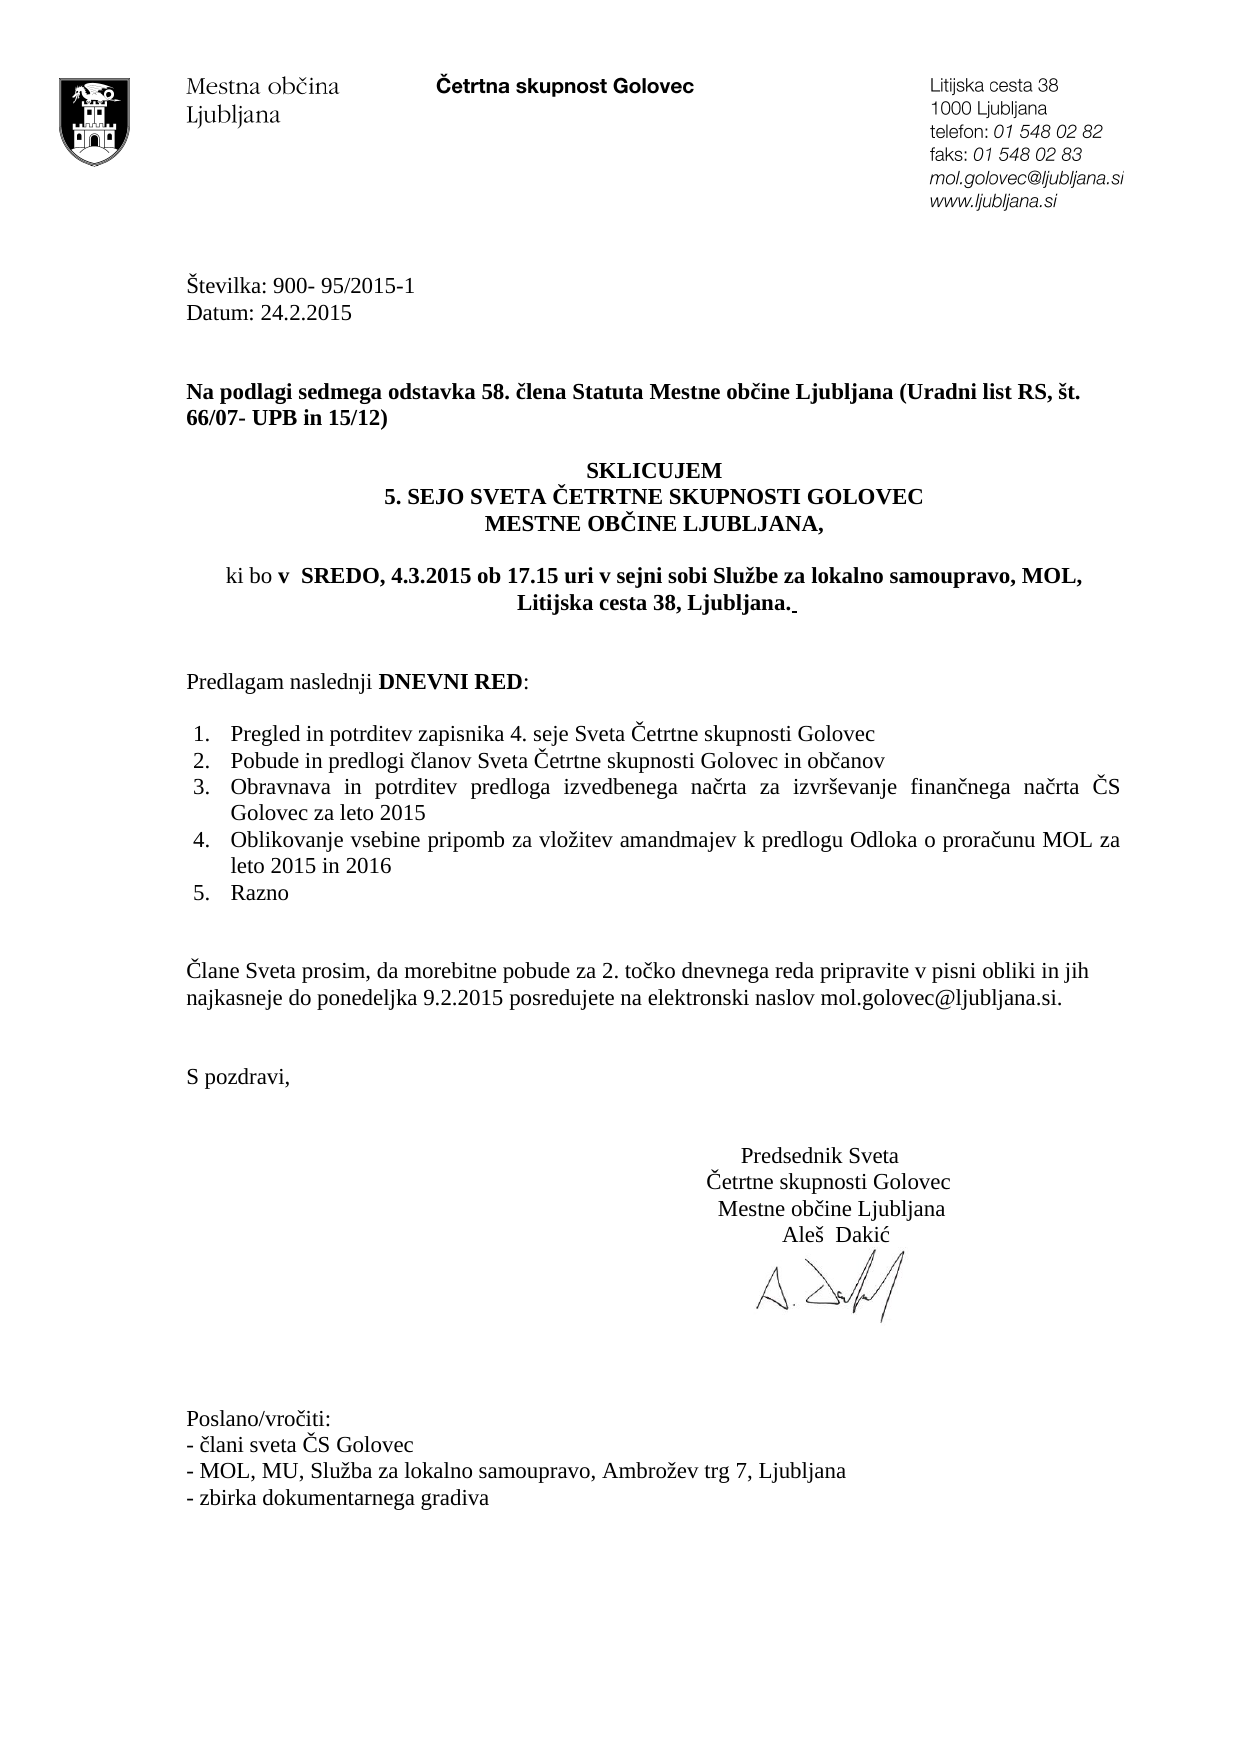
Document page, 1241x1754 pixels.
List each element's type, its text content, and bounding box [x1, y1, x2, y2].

text Mestne občine Ljubljana [186, 1195, 1122, 1221]
text Datum: 24.2.2015 [186, 299, 1122, 325]
text Aleš Dakić [186, 1221, 1122, 1247]
text 5. SEJO SVETA ČETRTNE SKUPNOSTI GOLOVEC [186, 483, 1122, 509]
text - zbirka dokumentarnega gradiva [186, 1484, 1122, 1510]
text Poslano/vročiti: [186, 1405, 1122, 1431]
text Številka: 900- 95/2015-1 [186, 211, 1122, 299]
list Obravnava in potrditev predloga izvedbenega načrta za izvrševanje finančnega načrta ČS Golovec za leto 2015 [193, 773, 1122, 826]
list Oblikovanje vsebine pripomb za vložitev amandmajev k predlogu Odloka o proračunu MOL za leto 2015 in 2016 [193, 826, 1122, 878]
picture [753, 1247, 910, 1326]
text - MOL, MU, Služba za lokalno samoupravo, Ambrožev trg 7, Ljubljana [186, 1457, 1122, 1484]
text Predlagam naslednji DNEVNI RED: [186, 668, 1122, 694]
text Člane Sveta prosim, da morebitne pobude za 2. točko dnevnega reda pripravite v pisni obliki in jih najkasneje do ponedeljka 9.2.2015 posredujete na elektronski naslov mol.golovec@ljubljana.si. [186, 958, 1122, 1010]
text Predsednik Sveta [186, 1142, 1122, 1168]
text ki bo v SREDO, 4.3.2015 ob 17.15 uri v sejni sobi Službe za lokalno samoupravo, MOL, Litijska cesta 38, Ljubljana. [186, 562, 1122, 615]
text MESTNE OBČINE LJUBLJANA, [186, 509, 1122, 536]
text Četrtne skupnosti Golovec [186, 1168, 1122, 1195]
list Razno [193, 878, 1122, 905]
list Pregled in potrditev zapisnika 4. seje Sveta Četrtne skupnosti Golovec [193, 720, 1122, 747]
text SKLICUJEM [186, 457, 1122, 483]
text - člani sveta ČS Golovec [186, 1431, 1122, 1457]
picture [59, 73, 1124, 211]
text S pozdravi, [186, 1063, 1122, 1089]
text Na podlagi sedmega odstavka 58. člena Statuta Mestne občine Ljubljana (Uradni list RS, št. 66/07- UPB in 15/12) [186, 378, 1122, 431]
list Pobude in predlogi članov Sveta Četrtne skupnosti Golovec in občanov [193, 747, 1122, 773]
